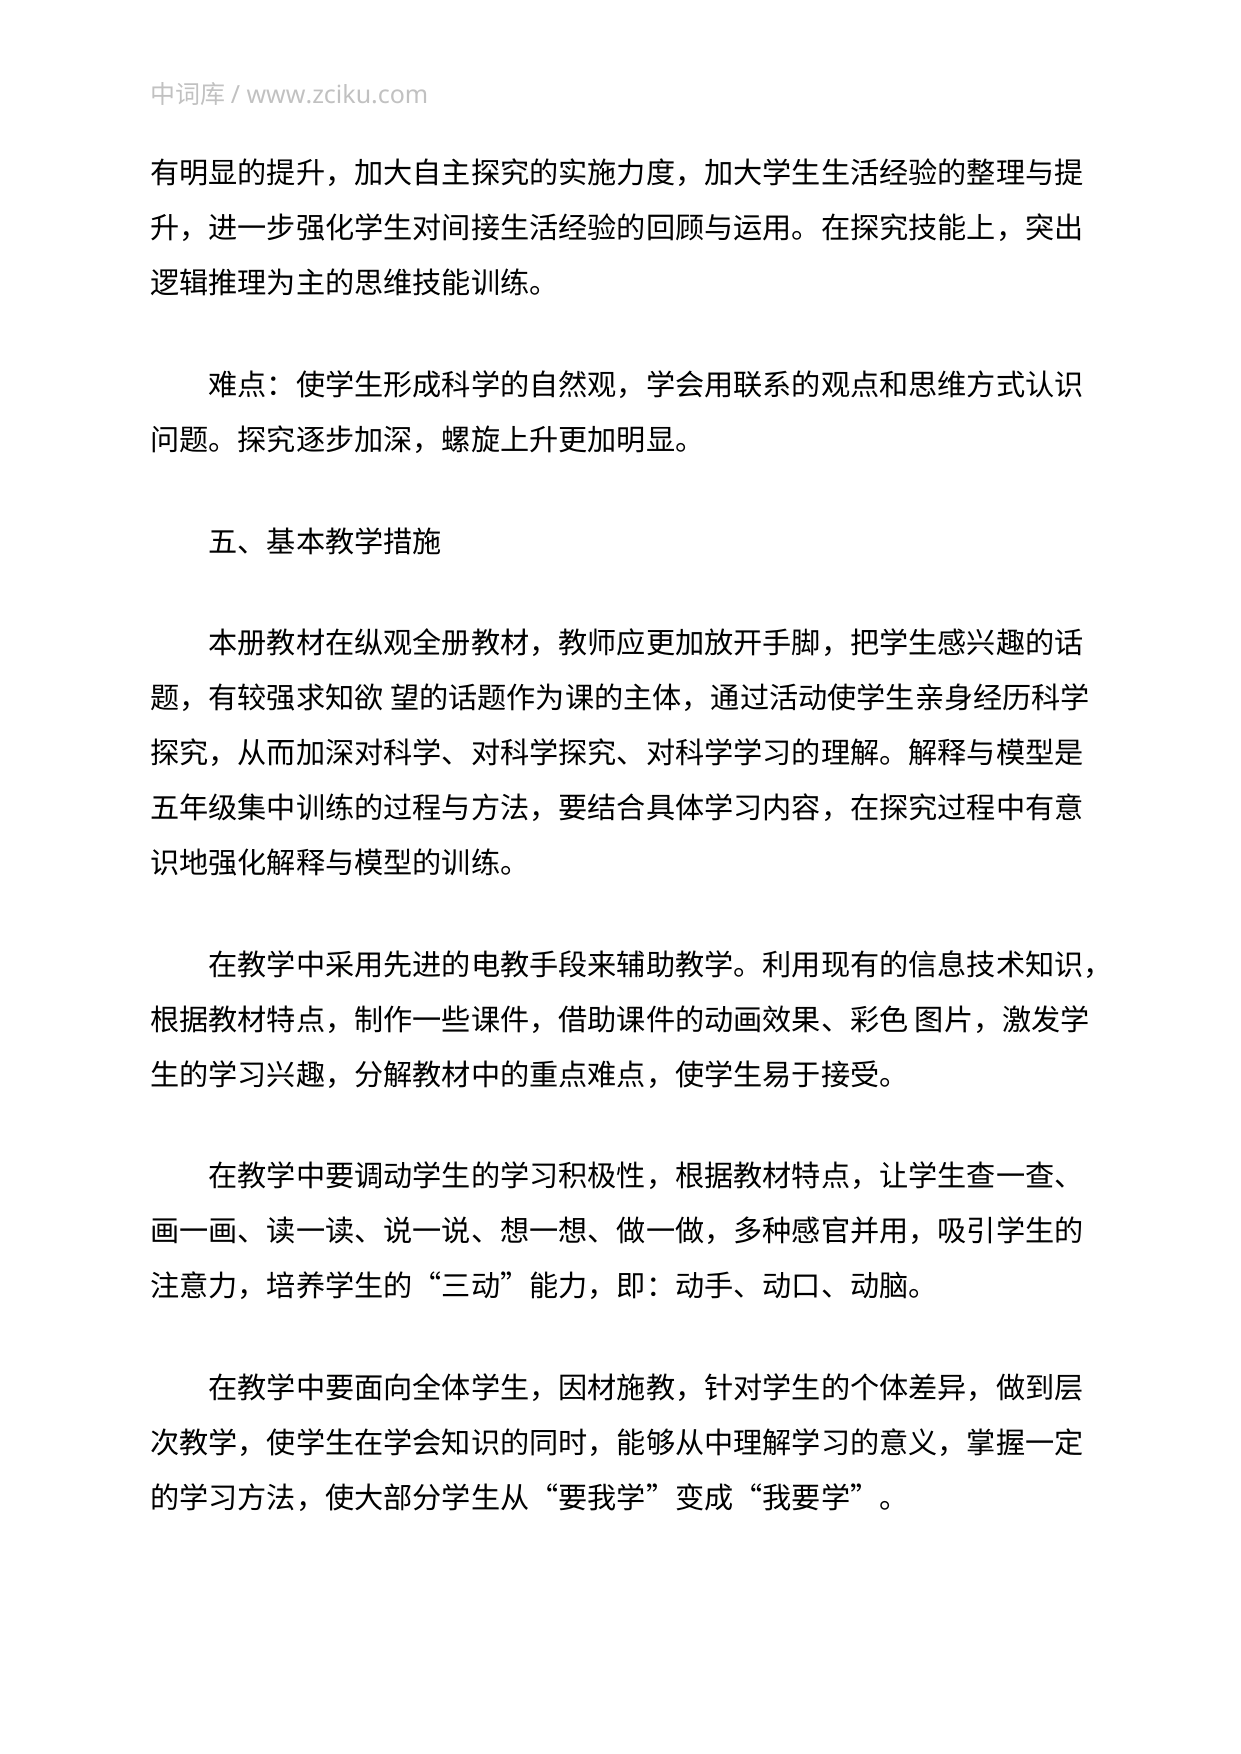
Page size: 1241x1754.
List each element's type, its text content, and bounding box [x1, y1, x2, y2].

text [150, 150, 1090, 302]
text 在教学中要调动学生的学习积极性，根据教材特点，让学生查一查、画一画、读一读、说一说、想一想、做一做，多种感官并用，吸引学生的注意力，培养学生的“三动”能力，即：动手、动口、动脑。 [150, 1153, 1090, 1305]
text 难点：使学生形成科学的自然观，学会用联系的观点和思维方式认识问题。探究逐步加深，螺旋上升更加明显。 [150, 362, 1090, 459]
text 五、基本教学措施 [150, 518, 1090, 561]
text 本册教材在纵观全册教材，教师应更加放开手脚，把学生感兴趣的话题，有较强求知欲 望的话题作为课的主体，通过活动使学生亲身经历科学探究，从而加深对科学、对科学探究、对科学学习的理解。解释与模型是五年级集中训练的过程与方法，要结合具体学习内容，在探究过程中有意识地强化解释与模型的训练。 [150, 620, 1090, 882]
text 在教学中要面向全体学生，因材施教，针对学生的个体差异，做到层次教学，使学生在学会知识的同时，能够从中理解学习的意义，掌握一定的学习方法，使大部分学生从“要我学”变成“我要学”。 [150, 1364, 1090, 1517]
text 在教学中采用先进的电教手段来辅助教学。利用现有的信息技术知识，根据教材特点，制作一些课件，借助课件的动画效果、彩色 图片，激发学生的学习兴趣，分解教材中的重点难点，使学生易于接受。 [150, 941, 1090, 1093]
